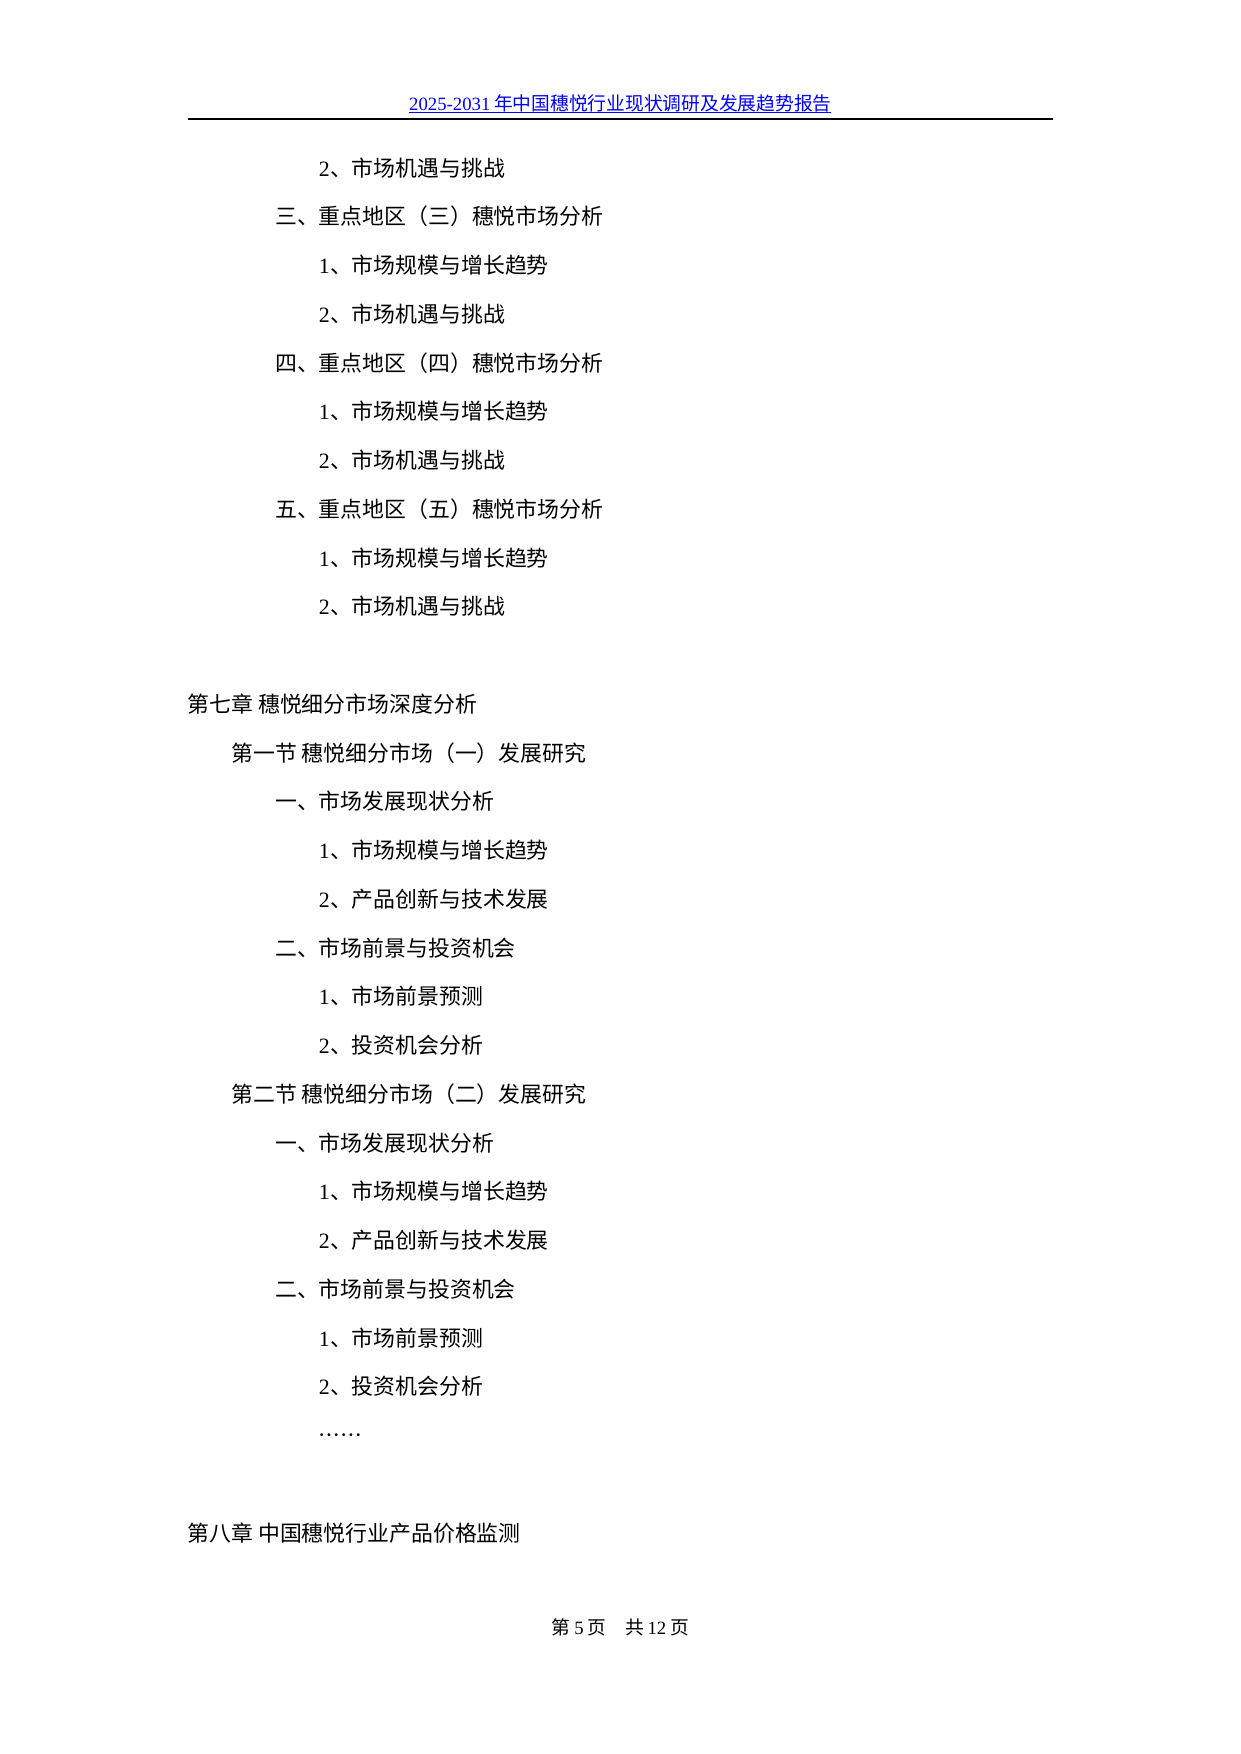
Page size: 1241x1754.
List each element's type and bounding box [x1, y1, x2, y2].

text [187, 150, 1053, 1548]
